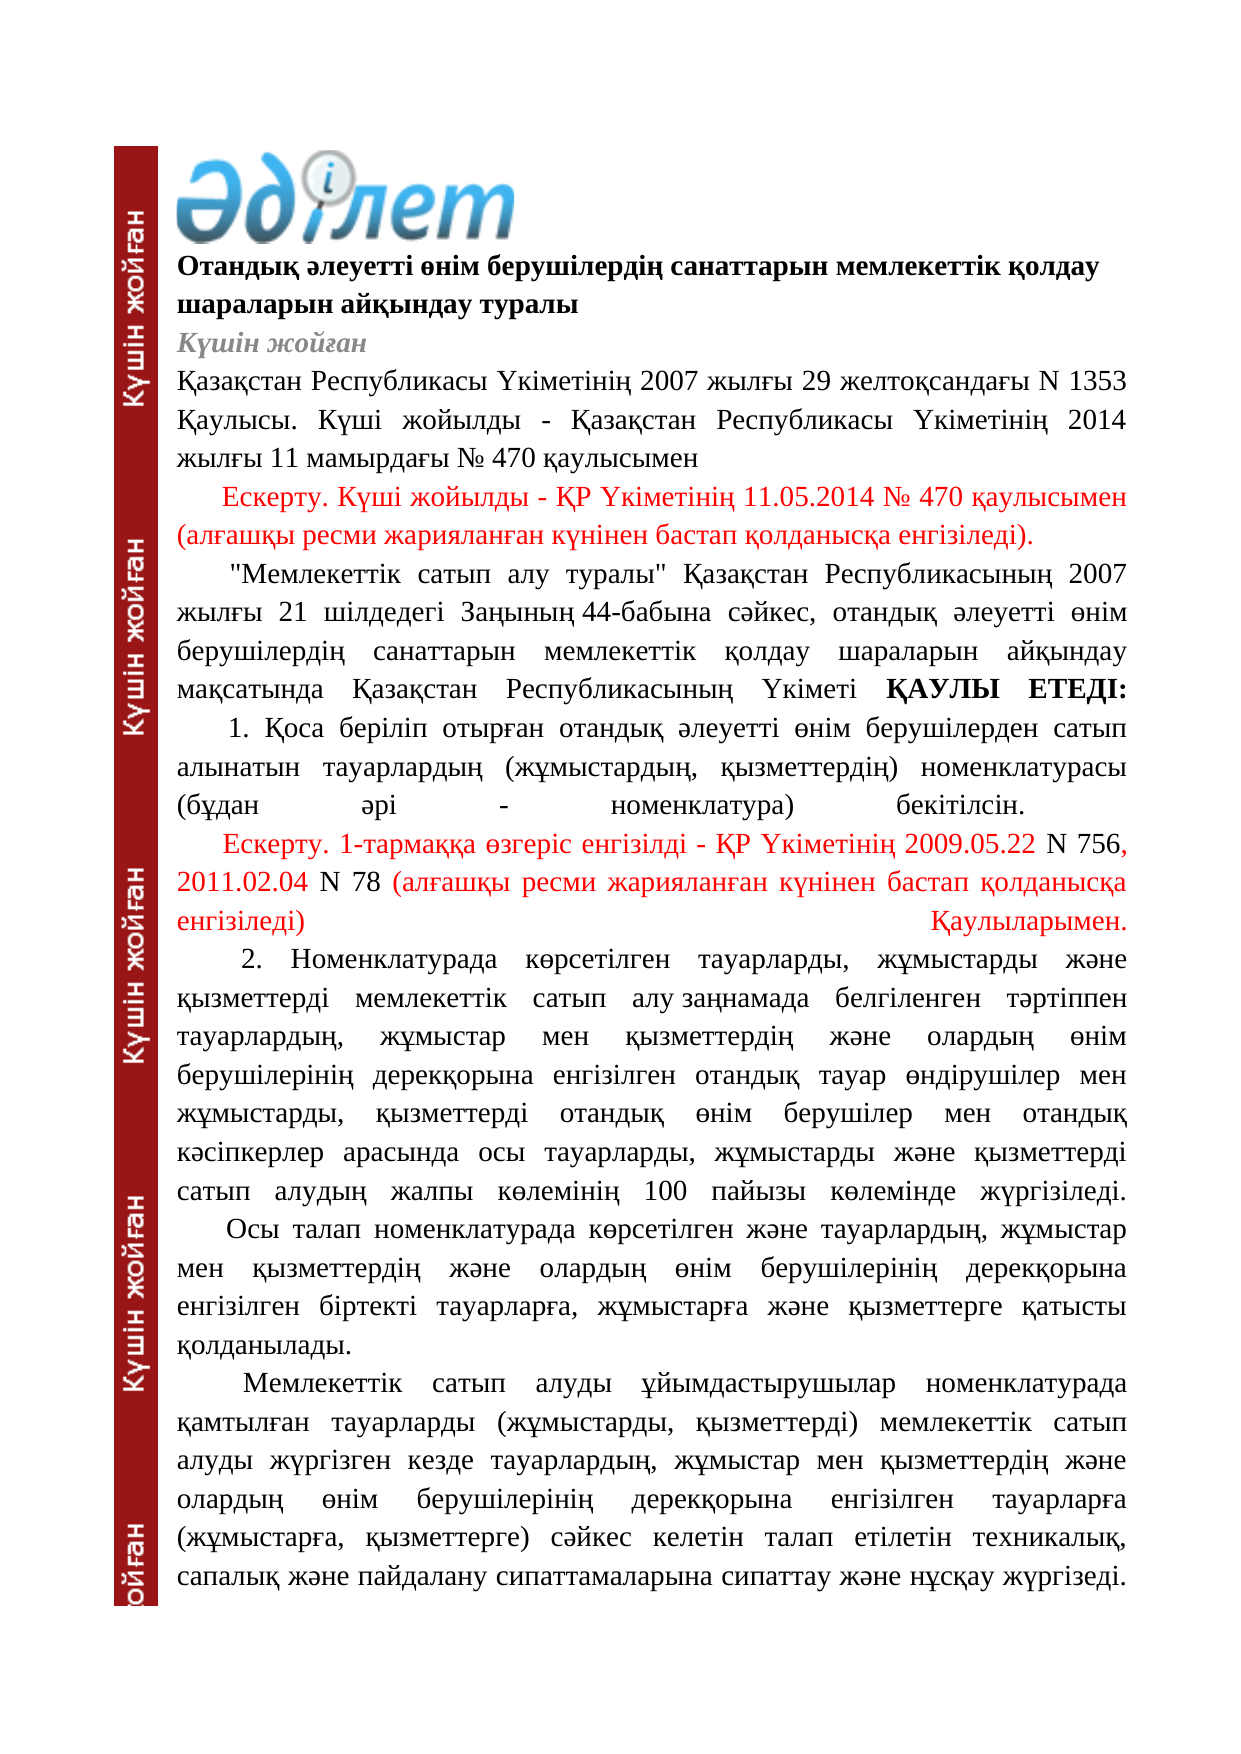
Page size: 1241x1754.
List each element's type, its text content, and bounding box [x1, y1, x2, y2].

picture [114, 1592, 158, 1606]
picture [114, 320, 158, 325]
picture [114, 551, 158, 556]
picture [114, 358, 158, 363]
text Қазақстан Республикасы Үкіметінің 2007 жылғы 29 желтоқсандағы N 1353 Қаулысы. Күші жойылды - Қазақстан Республикасы Үкіметінің 2014 жылғы 11 мамырдағы № 470 қаулысымен [112, 363, 1128, 474]
text Күшін жойған [112, 325, 1128, 358]
text Отандық әлеуетті өнім берушілердің санаттарын мемлекеттік қолдау шараларын айқындау туралы [112, 248, 1128, 320]
picture [114, 146, 158, 248]
text Ескерту. Күші жойылды - ҚР Үкіметінің 11.05.2014 № 470 қаулысымен (алғашқы ресми жарияланған күнінен бастап қолданысқа енгізіледі). [112, 479, 1128, 551]
picture [114, 474, 158, 479]
picture [176, 150, 515, 244]
